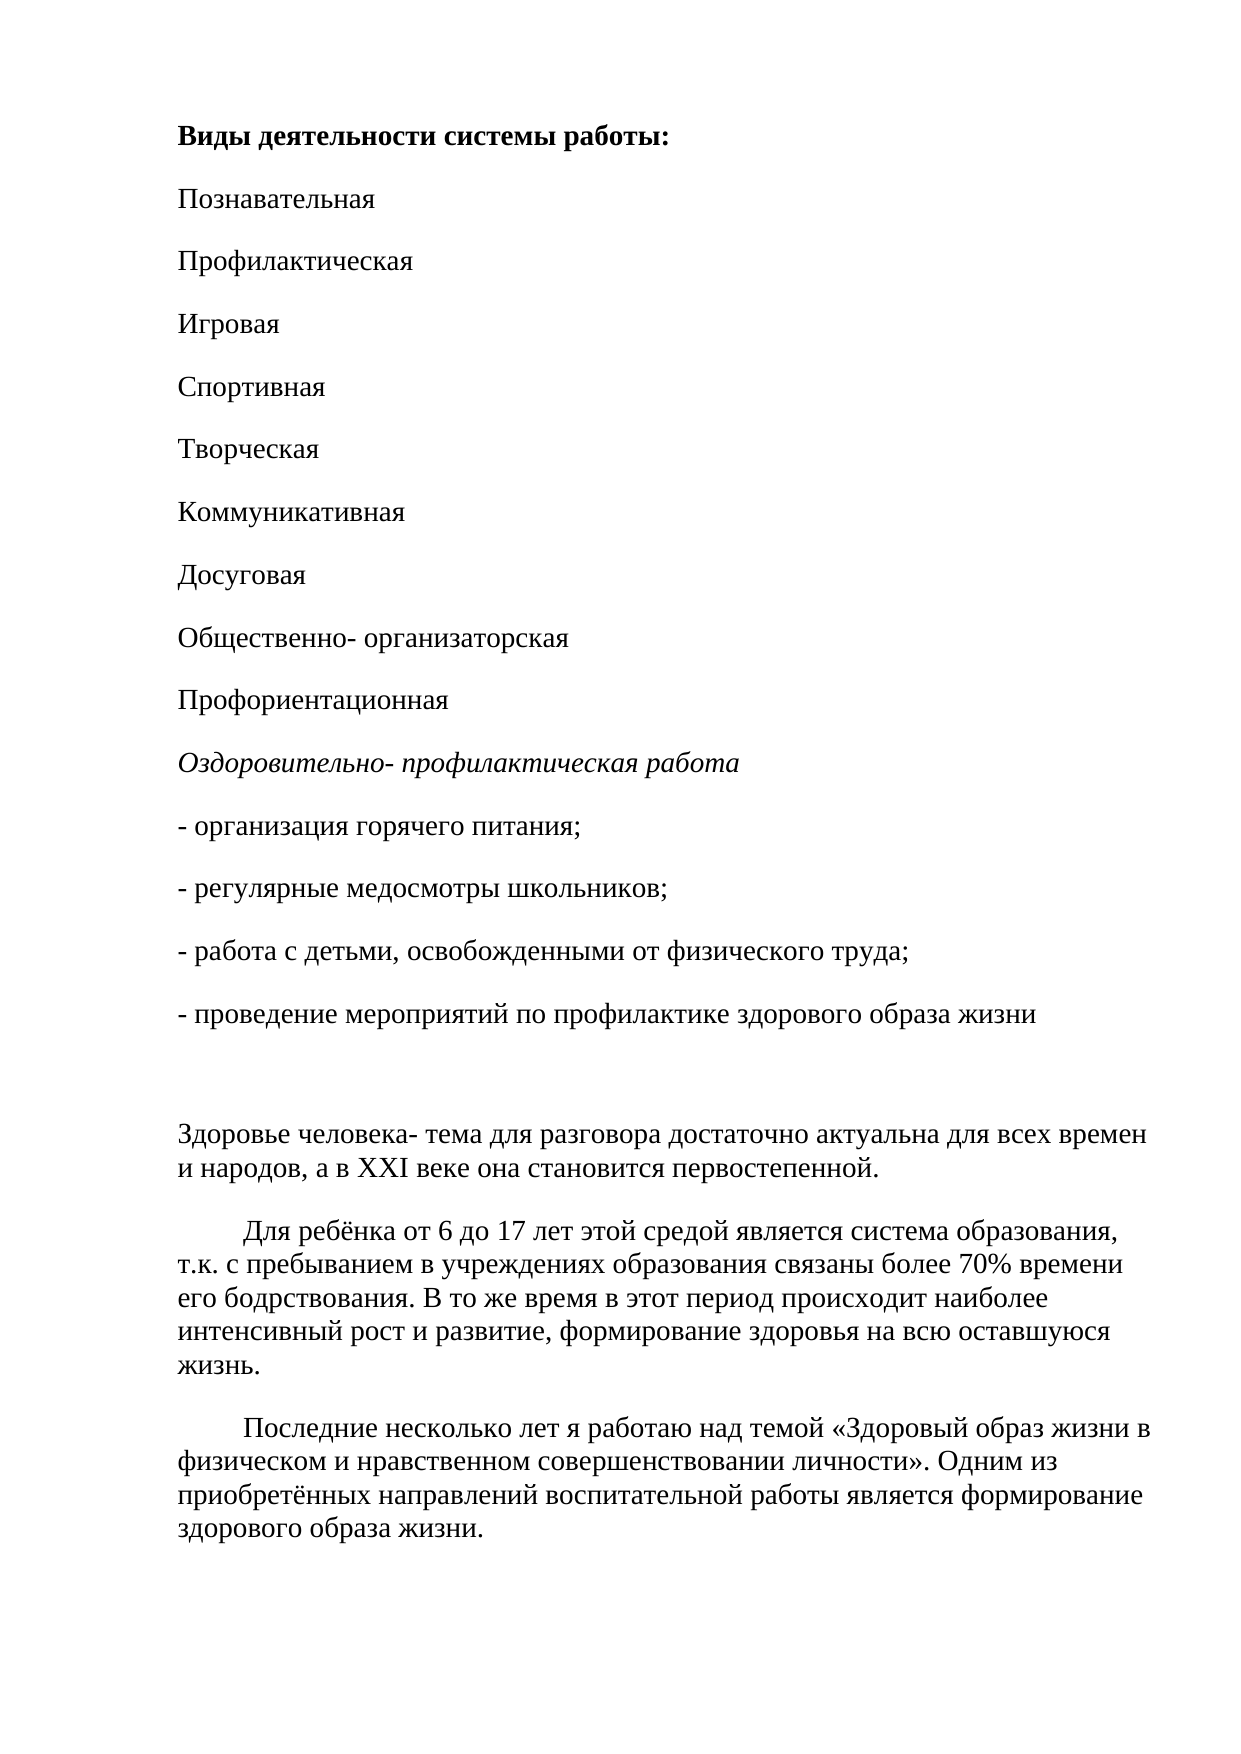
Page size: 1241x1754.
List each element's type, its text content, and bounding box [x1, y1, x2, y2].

text Для ребёнка от 6 до 17 лет этой средой является система образования, т.к. с пребыванием в учреждениях образования связаны более 70% времени его бодрствования. В то же время в этот период происходит наиболее интенсивный рост и развитие, формирование здоровья на всю оставшуюся жизнь. [177, 1213, 1152, 1381]
text Коммуникативная [177, 494, 1152, 528]
text - регулярные медосмотры школьников; [177, 871, 1152, 904]
text Спортивная [177, 369, 1152, 402]
text Оздоровительно- профилактическая работа [177, 745, 1152, 779]
text Игровая [177, 306, 1152, 340]
text - проведение мероприятий по профилактике здорового образа жизни [177, 996, 1152, 1029]
text Познавательная [177, 181, 1152, 214]
text Досуговая [177, 557, 1152, 591]
text - работа с детьми, освобожденными от физического труда; [177, 933, 1152, 967]
text Здоровье человека- тема для разговора достаточно актуальна для всех времен и народов, а в XXI веке она становится первостепенной. [177, 1117, 1152, 1184]
text Творческая [177, 432, 1152, 465]
text Последние несколько лет я работаю над темой «Здоровый образ жизни в физическом и нравственном совершенствовании личности». Одним из приобретённых направлений воспитательной работы является формирование здорового образа жизни. [177, 1410, 1152, 1544]
text Профилактическая [177, 243, 1152, 277]
text Виды деятельности системы работы: [177, 118, 1152, 152]
text Общественно- организаторская [177, 620, 1152, 653]
text - организация горячего питания; [177, 808, 1152, 841]
text Профориентационная [177, 682, 1152, 716]
